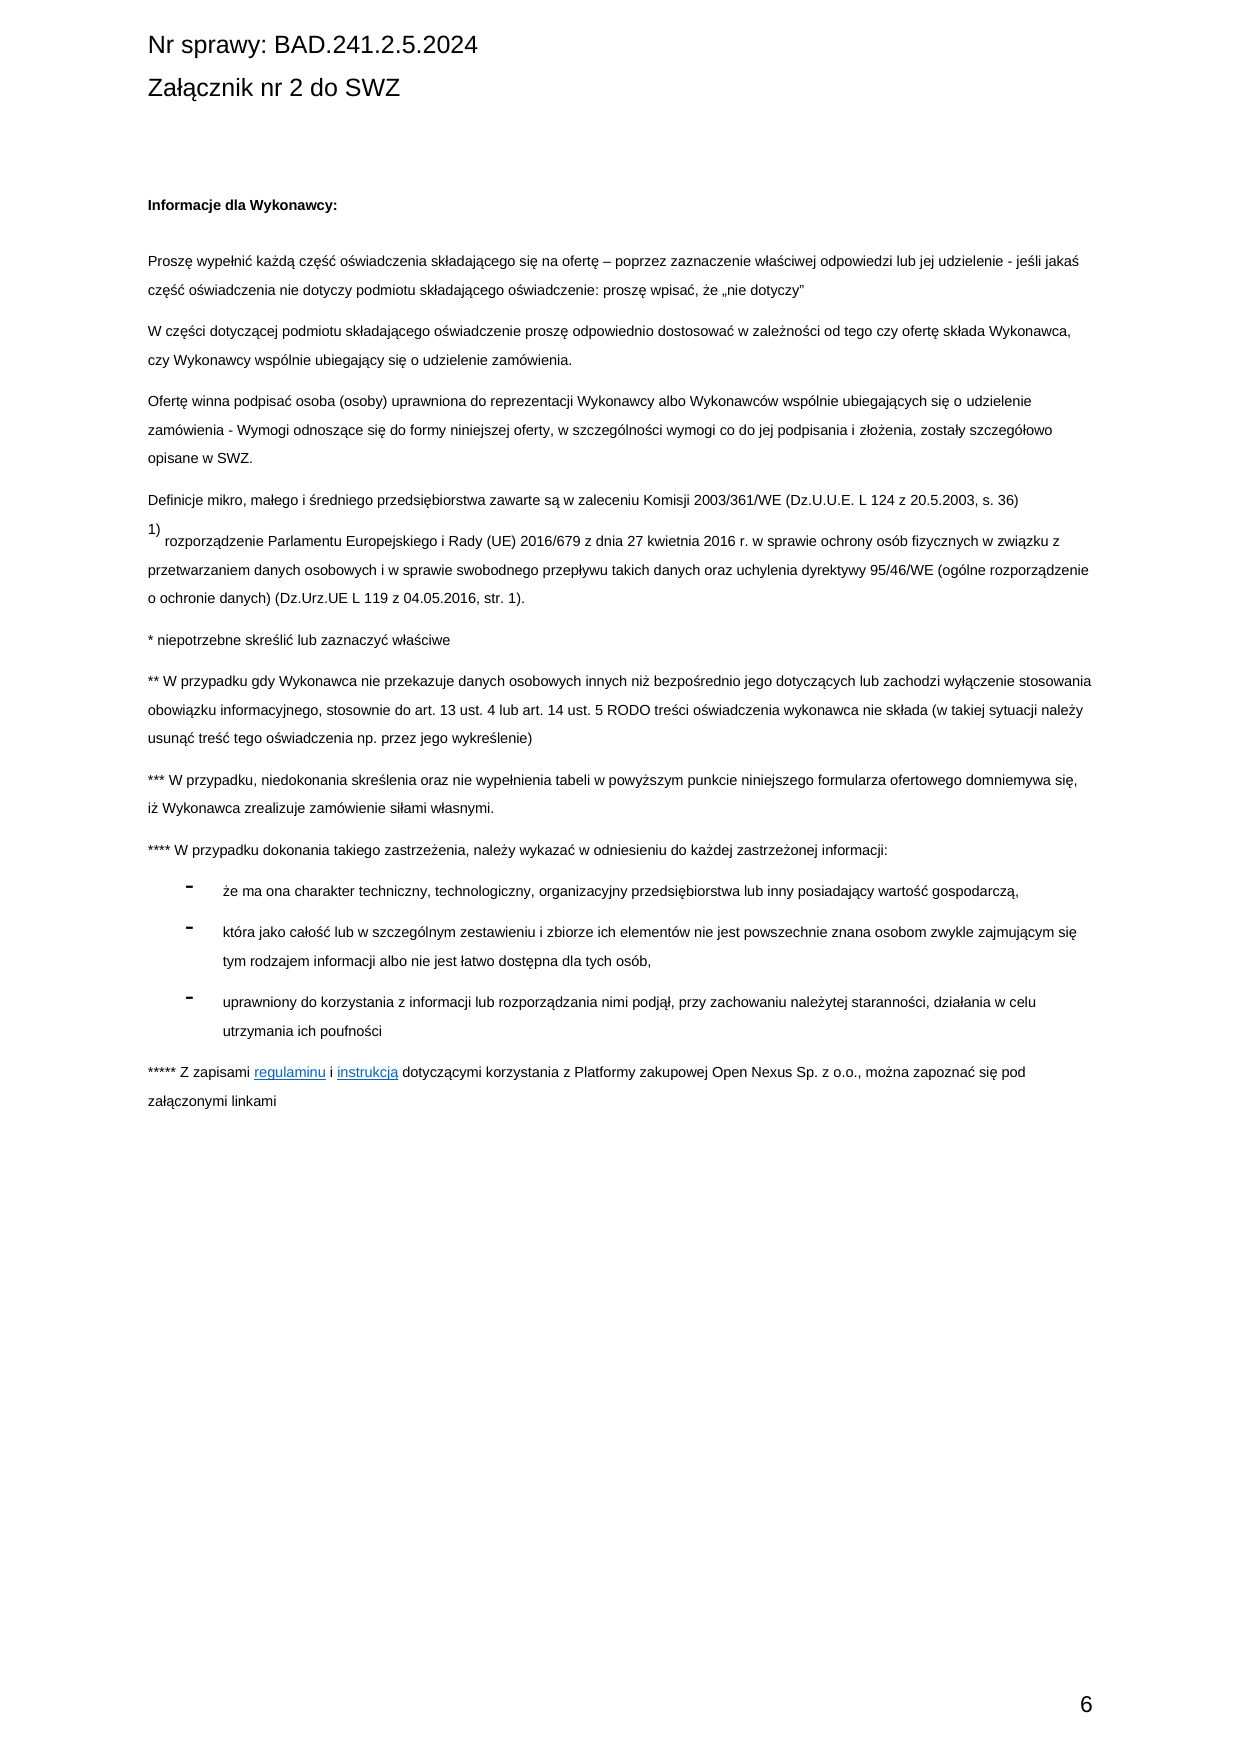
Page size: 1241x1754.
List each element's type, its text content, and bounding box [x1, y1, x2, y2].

text W części dotyczącej podmiotu składającego oświadczenie proszę odpowiednio dostosować w zależności od tego czy ofertę składa Wykonawca, czy Wykonawcy wspólnie ubiegający się o udzielenie zamówienia. [148, 311, 1092, 368]
text ***** Z zapisami regulaminu i instrukcją dotyczącymi korzystania z Platformy zakupowej Open Nexus Sp. z o.o., można zapoznać się pod załączonymi linkami [148, 1052, 1092, 1110]
text Proszę wypełnić każdą część oświadczenia składającego się na ofertę – poprzez zaznaczenie właściwej odpowiedzi lub jej udzielenie - jeśli jakaś część oświadczenia nie dotyczy podmiotu składającego oświadczenie: proszę wpisać, że „nie dotyczy” [148, 241, 1092, 298]
text * niepotrzebne skreślić lub zaznaczyć właściwe [148, 619, 1092, 648]
text ** W przypadku gdy Wykonawca nie przekazuje danych osobowych innych niż bezpośrednio jego dotyczących lub zachodzi wyłączenie stosowania obowiązku informacyjnego, stosownie do art. 13 ust. 4 lub art. 14 ust. 5 RODO treści oświadczenia wykonawca nie składa (w takiej sytuacji należy usunąć treść tego oświadczenia np. przez jego wykreślenie) [148, 661, 1092, 747]
list która jako całość lub w szczególnym zestawieniu i zbiorze ich elementów nie jest powszechnie znana osobom zwykle zajmującym się tym rodzajem informacji albo nie jest łatwo dostępna dla tych osób, [185, 912, 1092, 970]
text 1) rozporządzenie Parlamentu Europejskiego i Rady (UE) 2016/679 z dnia 27 kwietnia 2016 r. w sprawie ochrony osób fizycznych w związku z przetwarzaniem danych osobowych i w sprawie swobodnego przepływu takich danych oraz uchylenia dyrektywy 95/46/WE (ogólne rozporządzenie o ochronie danych) (Dz.Urz.UE L 119 z 04.05.2016, str. 1). [148, 521, 1092, 607]
text *** W przypadku, niedokonania skreślenia oraz nie wypełnienia tabeli w powyższym punkcie niniejszego formularza ofertowego domniemywa się, iż Wykonawca zrealizuje zamówienie siłami własnymi. [148, 759, 1092, 817]
text Ofertę winna podpisać osoba (osoby) uprawniona do reprezentacji Wykonawcy albo Wykonawców wspólnie ubiegających się o udzielenie zamówienia - Wymogi odnoszące się do formy niniejszej oferty, w szczególności wymogi co do jej podpisania i złożenia, zostały szczegółowo opisane w SWZ. [148, 381, 1092, 467]
list że ma ona charakter techniczny, technologiczny, organizacyjny przedsiębiorstwa lub inny posiadający wartość gospodarczą, [185, 871, 1092, 900]
text Informacje dla Wykonawcy: [148, 185, 1092, 214]
text **** W przypadku dokonania takiego zastrzeżenia, należy wykazać w odniesieniu do każdej zastrzeżonej informacji: [148, 829, 1092, 858]
text Definicje mikro, małego i średniego przedsiębiorstwa zawarte są w zaleceniu Komisji 2003/361/WE (Dz.U.U.E. L 124 z 20.5.2003, s. 36) [148, 479, 1092, 508]
list uprawniony do korzystania z informacji lub rozporządzania nimi podjął, przy zachowaniu należytej staranności, działania w celu utrzymania ich poufności [185, 982, 1092, 1040]
